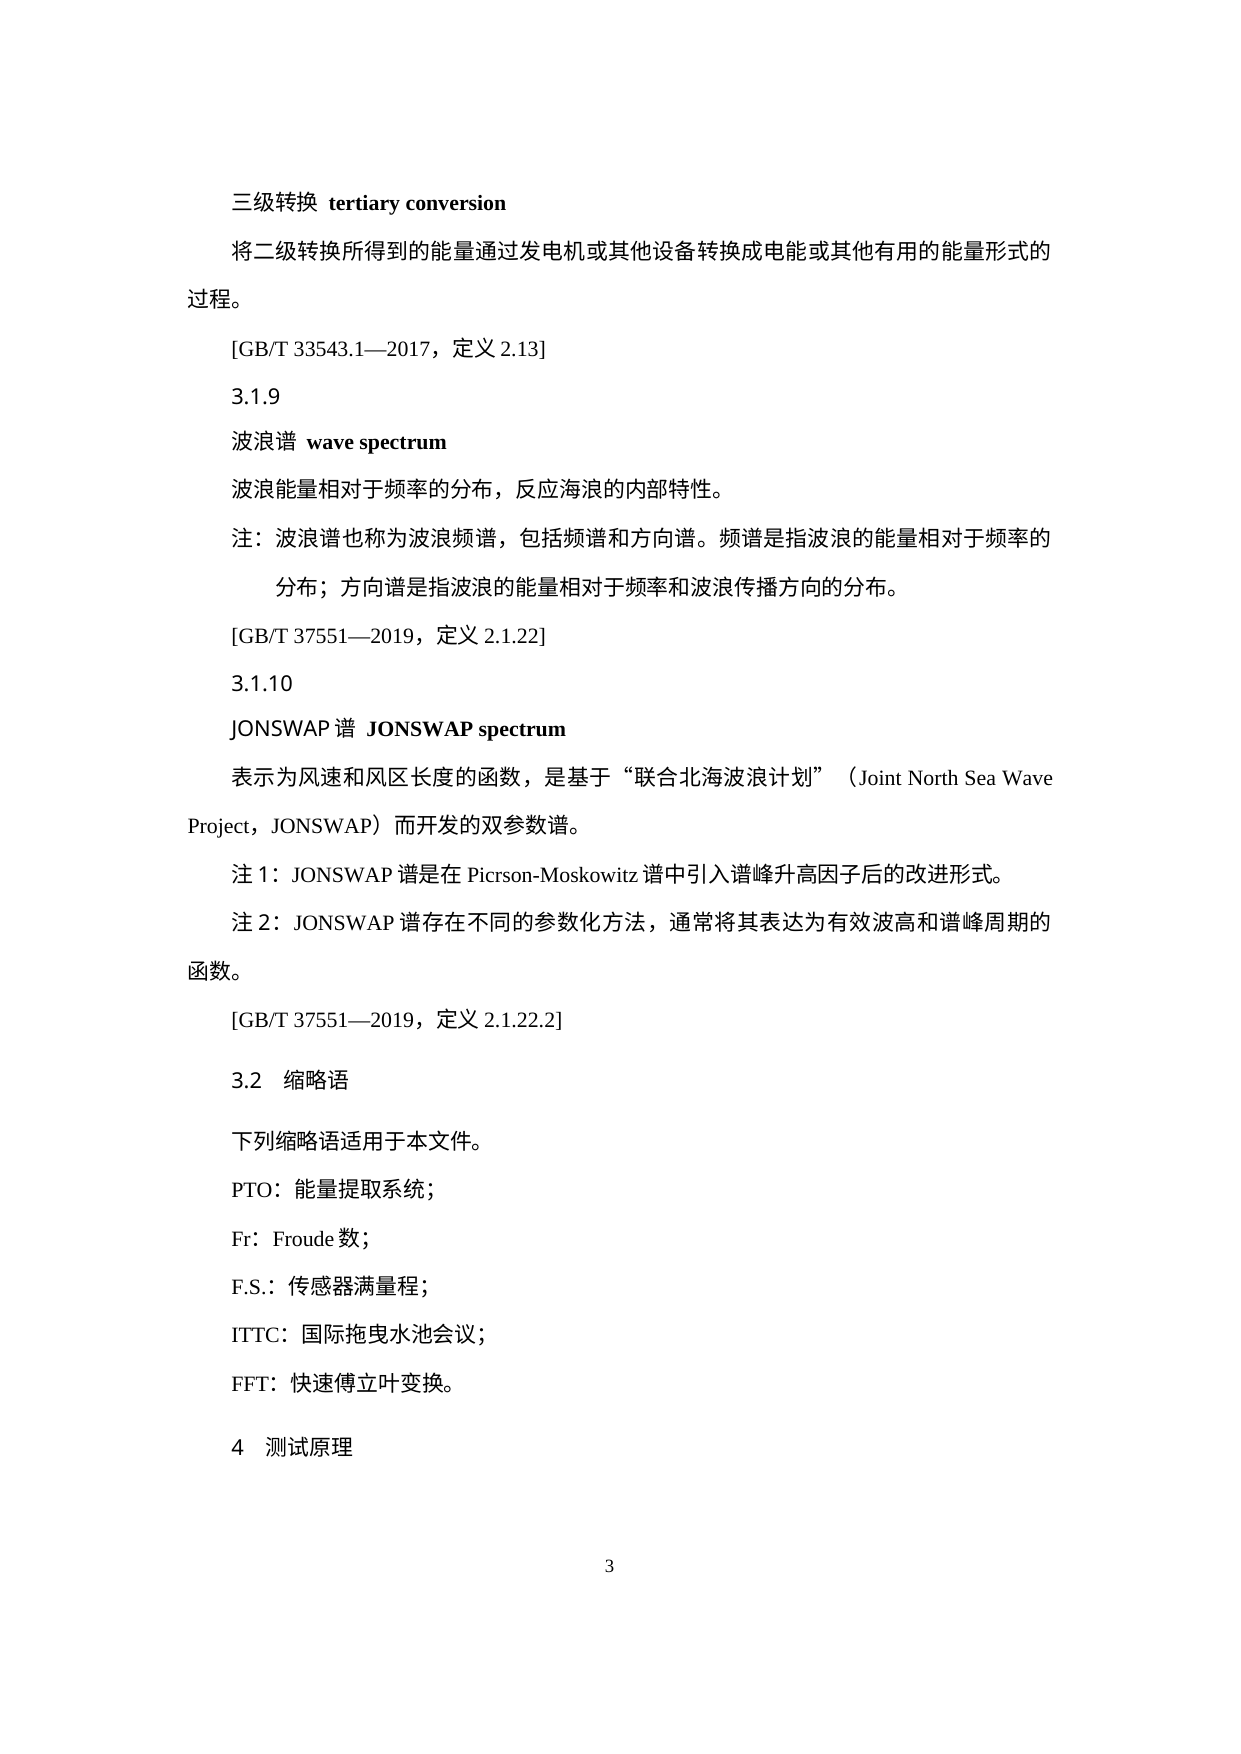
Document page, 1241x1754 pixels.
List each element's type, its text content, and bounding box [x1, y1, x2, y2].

text 注1：JONSWAP谱是在Picrson-Moskowitz谱中引入谱峰升高因子后的改进形式。 [187, 856, 1053, 889]
text 测试原理 [187, 1430, 1053, 1462]
text F.S.：传感器满量程； [187, 1268, 1053, 1301]
list 波浪谱 wave spectrum [231, 424, 1053, 456]
text 将二级转换所得到的能量通过发电机或其他设备转换成电能或其他有用的能量形式的过程。 [187, 233, 1053, 314]
list 三级转换 tertiary conversion [231, 185, 1053, 217]
text [GB/T 37551—2019，定义2.1.22] [187, 617, 1053, 650]
text [GB/T 37551—2019，定义2.1.22.2] [187, 1002, 1053, 1034]
text [GB/T 33543.1—2017，定义2.13] [187, 330, 1053, 363]
text Fr：Froude数； [187, 1220, 1053, 1253]
text 下列缩略语适用于本文件。 [187, 1123, 1053, 1156]
text FFT：快速傅立叶变换。 [187, 1365, 1053, 1398]
text PTO：能量提取系统； [187, 1172, 1053, 1204]
text 缩略语 [187, 1063, 1053, 1095]
list JONSWAP谱 JONSWAP spectrum [231, 711, 1053, 743]
text 注：波浪谱也称为波浪频谱，包括频谱和方向谱。频谱是指波浪的能量相对于频率的分布；方向谱是指波浪的能量相对于频率和波浪传播方向的分布。 [231, 520, 1053, 602]
text ITTC：国际拖曳水池会议； [187, 1317, 1053, 1349]
text 注2：JONSWAP谱存在不同的参数化方法，通常将其表达为有效波高和谱峰周期的函数。 [187, 905, 1053, 986]
text 表示为风速和风区长度的函数，是基于“联合北海波浪计划”（Joint North Sea Wave Project，JONSWAP）而开发的双参数谱。 [187, 759, 1053, 841]
text 波浪能量相对于频率的分布，反应海浪的内部特性。 [187, 472, 1053, 504]
